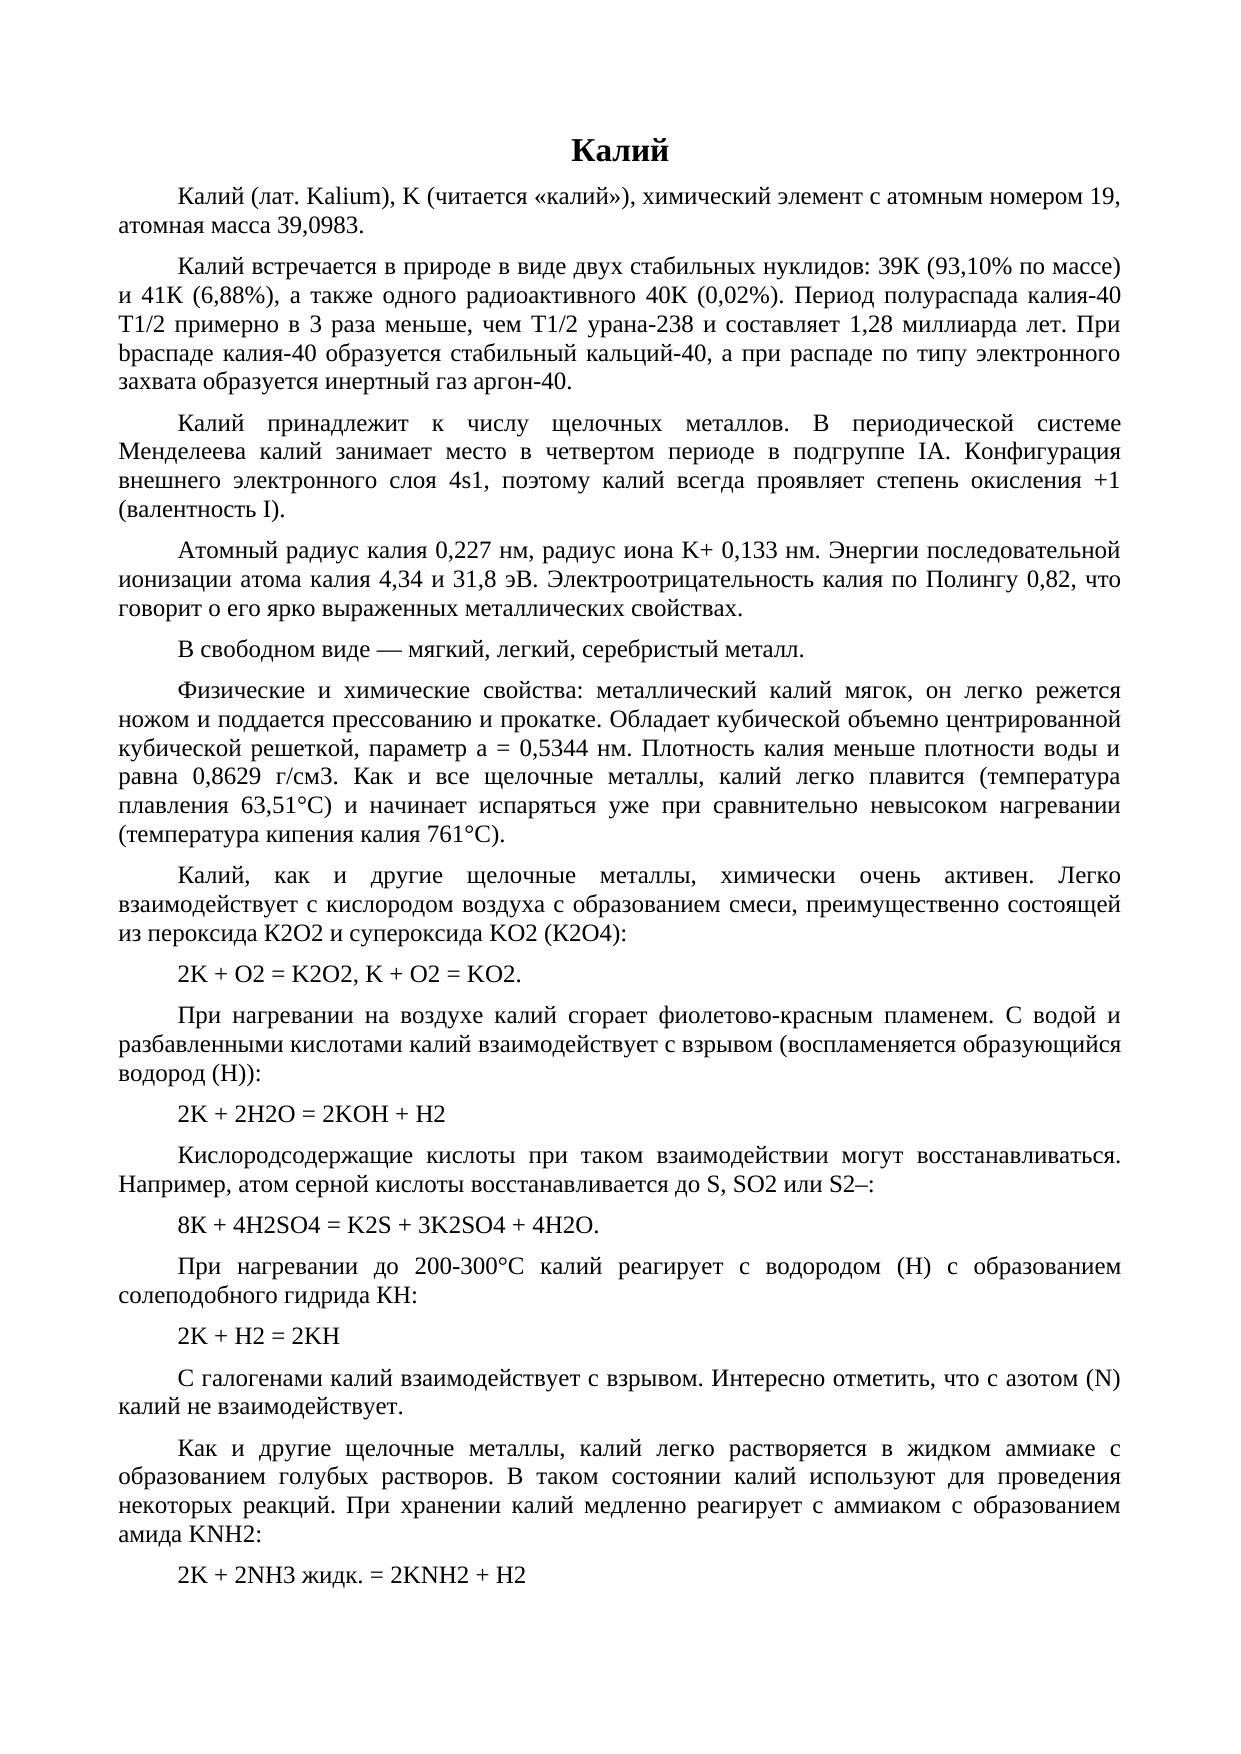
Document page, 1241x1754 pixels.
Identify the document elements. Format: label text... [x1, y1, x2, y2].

text Калий [118, 131, 1122, 169]
text Калий принадлежит к числу щелочных металлов. В периодической системе Менделеева калий занимает место в четвертом периоде в подгруппе IА. Конфигурация внешнего электронного слоя 4s1, поэтому калий всегда проявляет степень окисления +1 (валентность I). [118, 408, 1122, 523]
text 2K + 2H2O = 2KOH + H2 [118, 1099, 1122, 1128]
text С галогенами калий взаимодействует с взрывом. Интересно отметить, что с азотом (N) калий не взаимодействует. [118, 1363, 1122, 1420]
text 2K + H2 = 2KH [118, 1321, 1122, 1350]
text При нагревании на воздухе калий сгорает фиолетово-красным пламенем. С водой и разбавленными кислотами калий взаимодействует с взрывом (воспламеняется образующийся водород (H)): [118, 1000, 1122, 1086]
text 2K + O2 = K2O2, K + O2 = KO2. [118, 959, 1122, 988]
text 2K + 2NH3 жидк. = 2KNH2 + H2 [118, 1560, 1122, 1589]
text При нагревании до 200-300°C калий реагирует с водородом (H) с образованием солеподобного гидрида КН: [118, 1251, 1122, 1309]
text Как и другие щелочные металлы, калий легко растворяется в жидком аммиаке с образованием голубых растворов. В таком состоянии калий используют для проведения некоторых реакций. При хранении калий медленно реагирует с аммиаком с образованием амида KNH2: [118, 1433, 1122, 1548]
text Калий встречается в природе в виде двух стабильных нуклидов: 39К (93,10% по массе) и 41К (6,88%), а также одного радиоактивного 40К (0,02%). Период полураспада калия-40 Т1/2 примерно в 3 раза меньше, чем Т1/2 урана-238 и составляет 1,28 миллиарда лет. При bраспаде калия-40 образуется стабильный кальций-40, а при распаде по типу электронного захвата образуется инертный газ аргон-40. [118, 251, 1122, 395]
text 8К + 4Н2SO4 = K2S + 3K2SO4 + 4H2O. [118, 1210, 1122, 1239]
text Атомный радиус калия 0,227 нм, радиус иона K+ 0,133 нм. Энергии последовательной ионизации атома калия 4,34 и 31,8 эВ. Электроотрицательность калия по Полингу 0,82, что говорит о его ярко выраженных металлических свойствах. [118, 535, 1122, 621]
text В свободном виде — мягкий, легкий, серебристый металл. [118, 634, 1122, 663]
text Калий, как и другие щелочные металлы, химически очень активен. Легко взаимодействует с кислородом воздуха с образованием смеси, преимущественно состоящей из пероксида К2О2 и супероксида KO2 (К2О4): [118, 860, 1122, 946]
text Кислородсодержащие кислоты при таком взаимодействии могут восстанавливаться. Например, атом серной кислоты восстанавливается до S, SO2 или S2–: [118, 1140, 1122, 1198]
text Физические и химические свойства: металлический калий мягок, он легко режется ножом и поддается прессованию и прокатке. Обладает кубической объемно центрированной кубической решеткой, параметр а = 0,5344 нм. Плотность калия меньше плотности воды и равна 0,8629 г/см3. Как и все щелочные металлы, калий легко плавится (температура плавления 63,51°C) и начинает испаряться уже при сравнительно невысоком нагревании (температура кипения калия 761°C). [118, 675, 1122, 848]
text Калий (лат. Kalium), K (читается «калий»), химический элемент с атомным номером 19, атомная масса 39,0983. [118, 181, 1122, 239]
